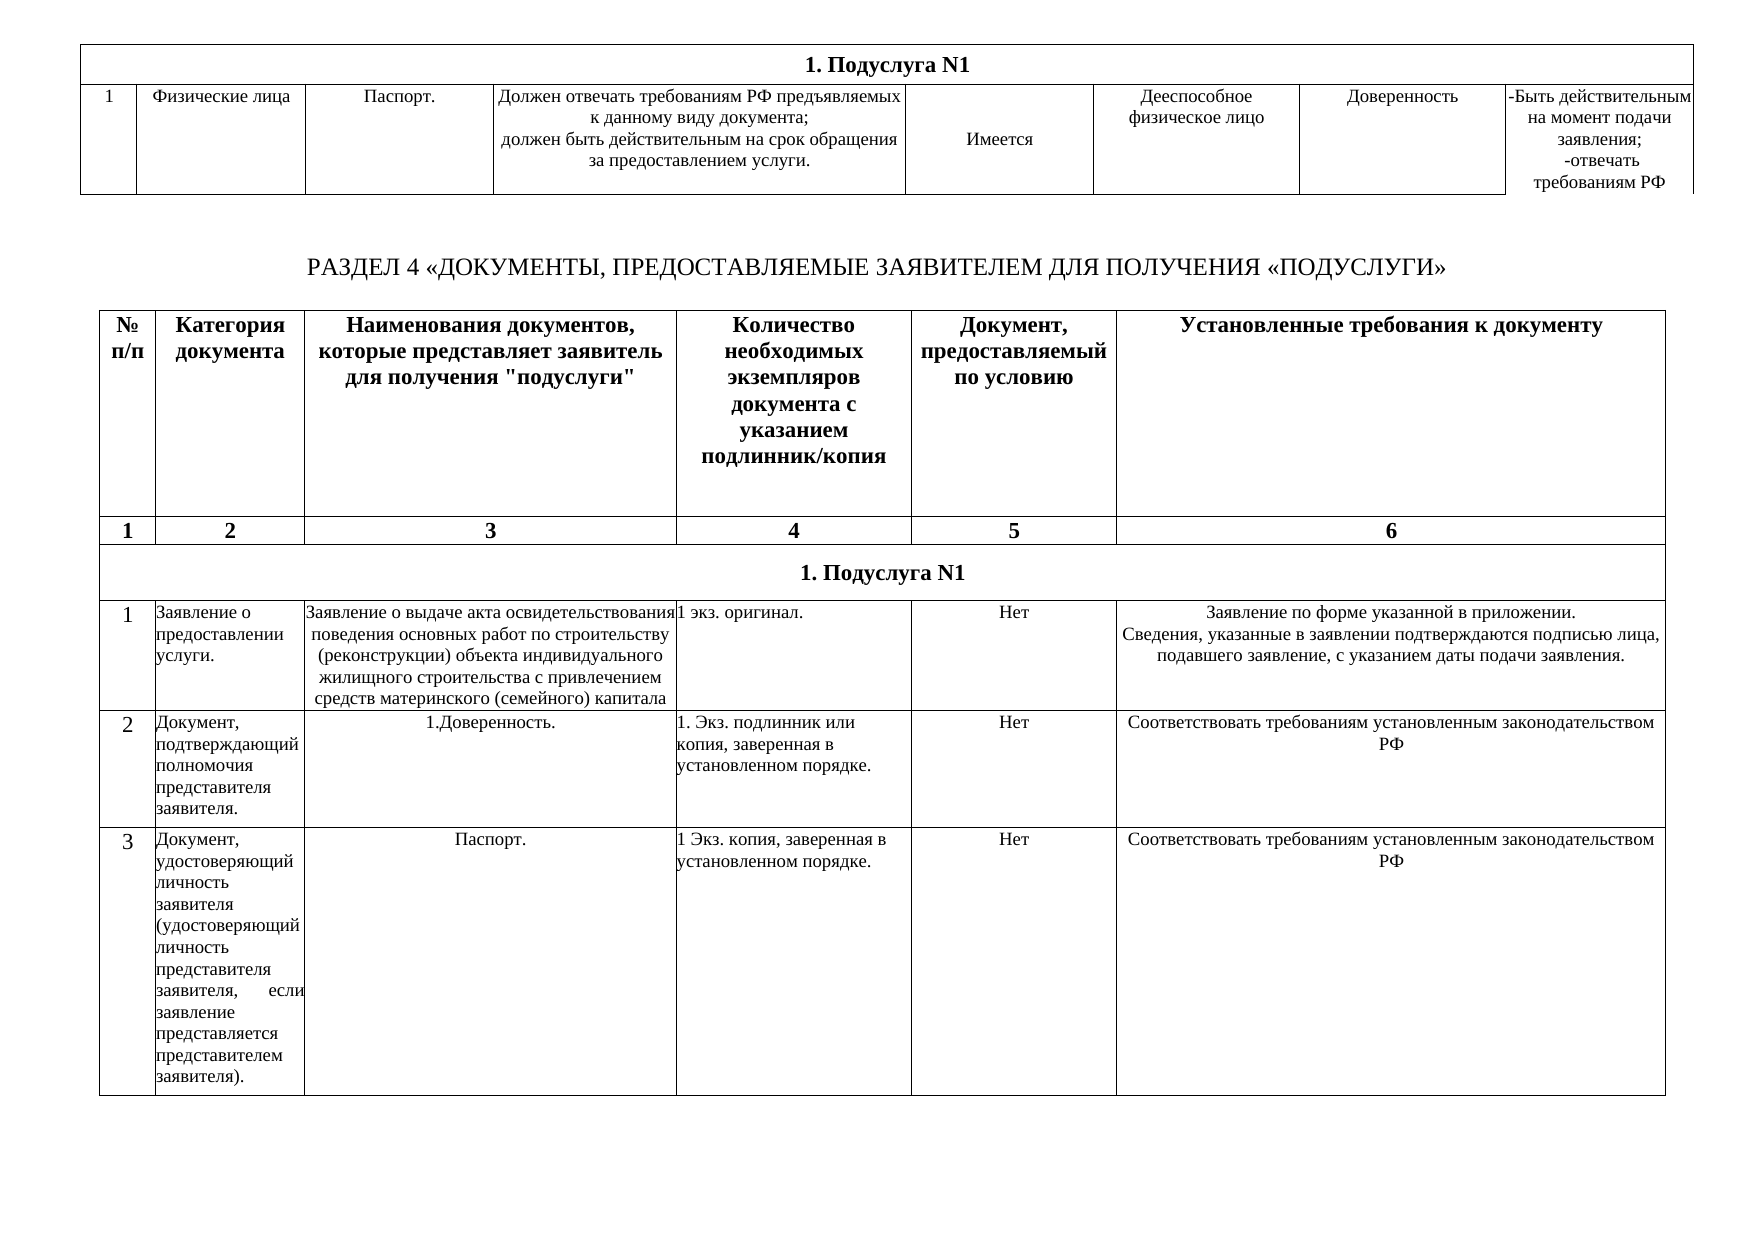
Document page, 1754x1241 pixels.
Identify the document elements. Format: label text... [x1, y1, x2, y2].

table_cell 2 [100, 711, 155, 827]
table_cell 1 экз. оригинал. [677, 601, 911, 710]
table_cell Нет [912, 601, 1116, 710]
table_cell Нет [912, 828, 1116, 1095]
table_cell Соответствовать требованиям установленным законодательством РФ [1117, 711, 1665, 827]
table_cell 1 [100, 601, 155, 710]
table_cell Заявление о предоставлении услуги. [156, 601, 304, 710]
table_cell 6 [1117, 517, 1665, 544]
text РАЗДЕЛ 4 «ДОКУМЕНТЫ, ПРЕДОСТАВЛЯЕМЫЕ ЗАЯВИТЕЛЕМ ДЛЯ ПОЛУЧЕНИЯ «ПОДУСЛУГИ» [118, 252, 1636, 281]
table_cell 1 [81, 85, 136, 194]
table_cell Дееспособное физическое лицо [1094, 85, 1299, 194]
table_header Наименования документов, которые представляет заявитель для получения "подуслуги" [305, 311, 676, 516]
table_cell 1. Подуслуга N1 [100, 545, 1665, 600]
table_cell Физические лица [137, 85, 305, 194]
table_cell 4 [677, 517, 911, 544]
table_cell 3 [100, 828, 155, 1095]
table_cell Документ, удостоверяющий личность заявителя (удостоверяющий личность представителя заявителя, если заявление представляется представителем заявителя). [156, 828, 304, 1095]
table_cell -Быть действительным на момент подачи заявления; -отвечать требованиям РФ предъявляемых к данному виду документа [1506, 85, 1693, 194]
table_cell Паспорт. [306, 85, 493, 194]
table_cell Паспорт. [305, 828, 676, 1095]
table_cell 1. Экз. подлинник или копия, заверенная в установленном порядке. [677, 711, 911, 827]
table_header Установленные требования к документу [1117, 311, 1665, 516]
table_cell 2 [156, 517, 304, 544]
table_cell 1 Экз. копия, заверенная в установленном порядке. [677, 828, 911, 1095]
table_cell Должен отвечать требованиям РФ предъявляемых к данному виду документа; должен быть действительным на срок обращения за предоставлением услуги. [494, 85, 905, 194]
table_cell Заявление о выдаче акта освидетельствования поведения основных работ по строительству (реконструкции) объекта индивидуального жилищного строительства с привлечением средств материнского (семейного) капитала [305, 601, 676, 710]
table_cell Нет [912, 711, 1116, 827]
table_cell 1.Доверенность. [305, 711, 676, 827]
table_cell 3 [305, 517, 676, 544]
table_cell 1 [100, 517, 155, 544]
table_cell Доверенность [1300, 85, 1505, 194]
table_header Категория документа [156, 311, 304, 516]
table_header Документ, предоставляемый по условию [912, 311, 1116, 516]
table_cell Заявление по форме указанной в приложении. Сведения, указанные в заявлении подтверждаются подписью лица, подавшего заявление, с указанием даты подачи заявления. [1117, 601, 1665, 710]
table_header № п/п [100, 311, 155, 516]
table_cell 1. Подуслуга N1 [81, 45, 1693, 83]
table_cell Имеется [906, 85, 1093, 194]
table_header Количество необходимых экземпляров документа с указанием подлинник/копия [677, 311, 911, 516]
table_cell 5 [912, 517, 1116, 544]
table_cell Соответствовать требованиям установленным законодательством РФ [1117, 828, 1665, 1095]
table_cell Документ, подтверждающий полномочия представителя заявителя. [156, 711, 304, 827]
